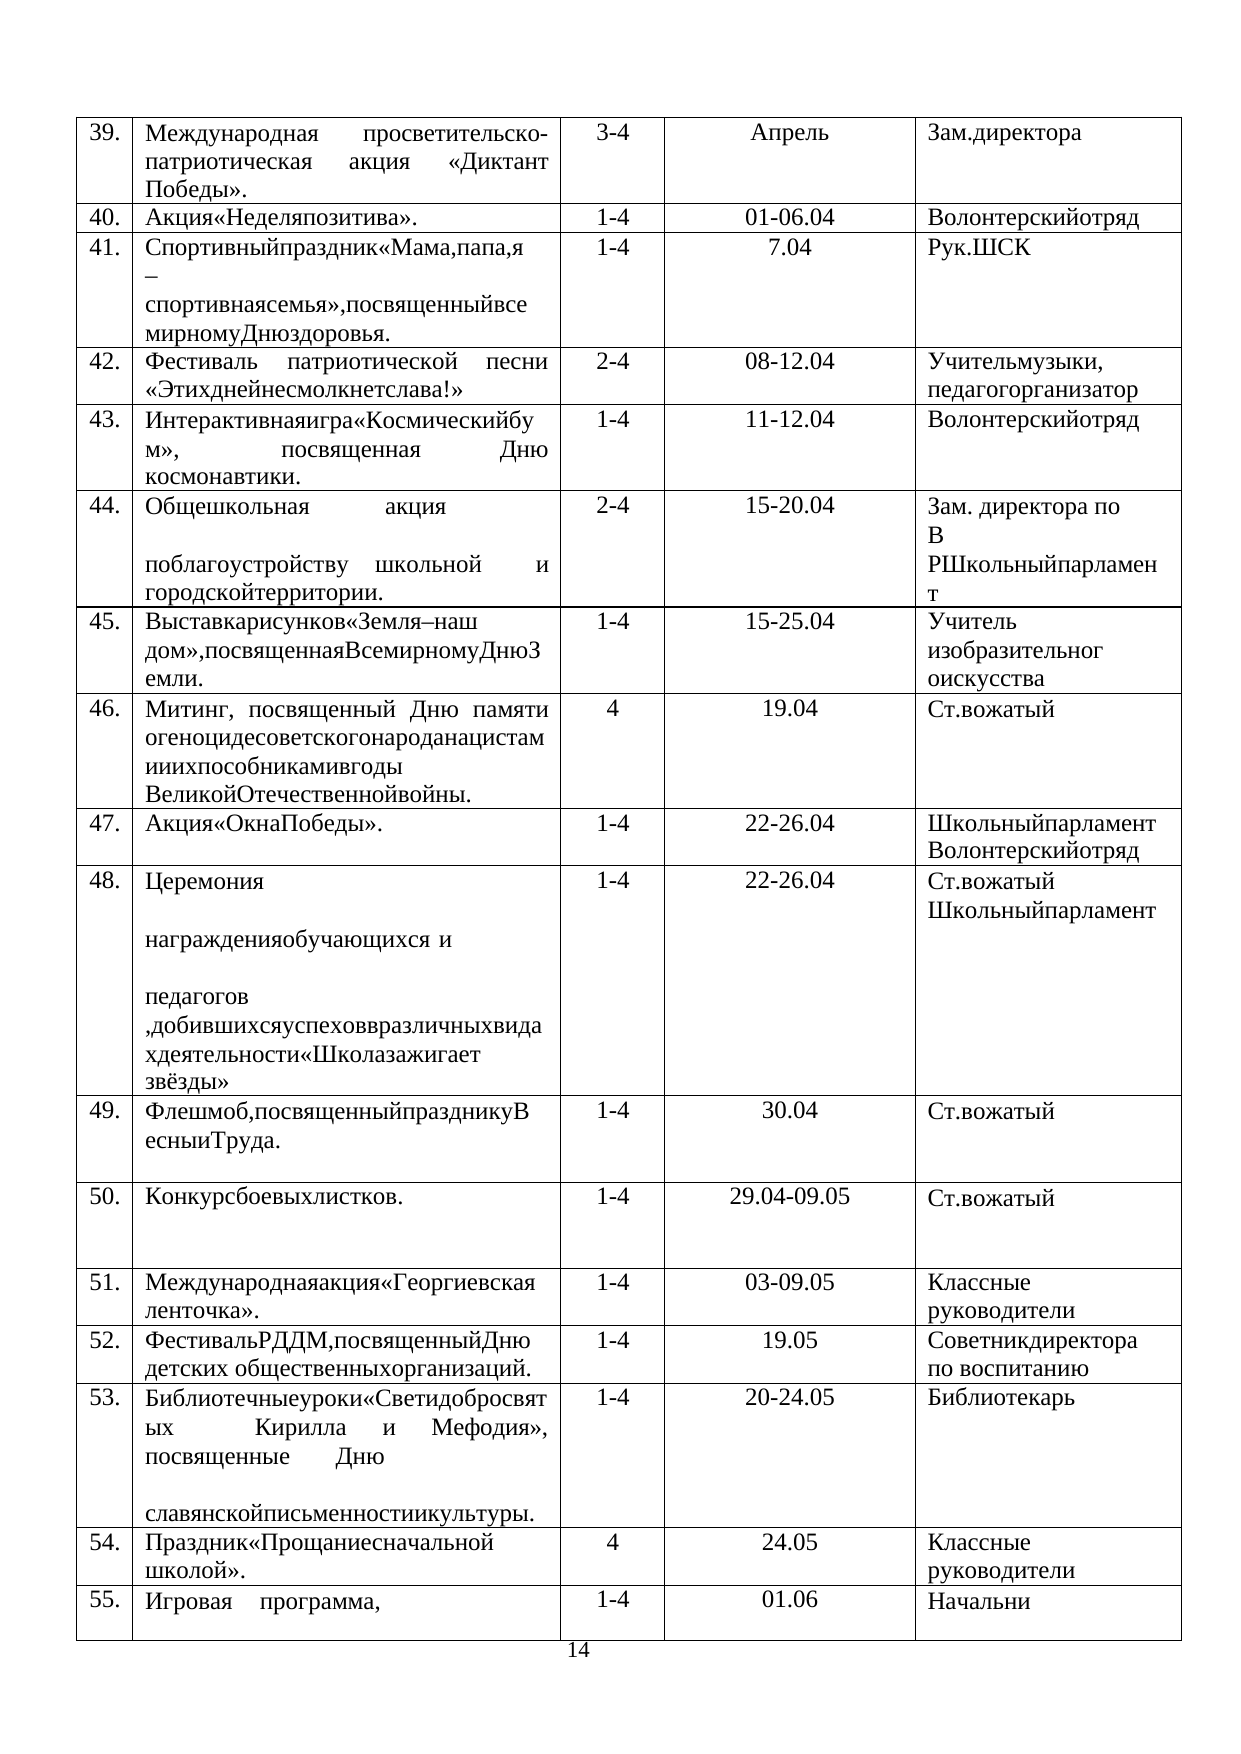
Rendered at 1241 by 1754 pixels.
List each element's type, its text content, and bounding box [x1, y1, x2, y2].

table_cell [133, 1586, 560, 1640]
table_cell 01-06.04 [665, 204, 915, 232]
table_cell Конкурсбоевыхлистков. [133, 1183, 560, 1268]
table_cell 29.04-09.05 [665, 1183, 915, 1268]
table_cell 1-4 [561, 1269, 664, 1325]
table_cell Выставкарисунков«Земля–наш дом»,посвященнаяВсемирномуДнюЗемли. [133, 608, 560, 693]
table_cell 40. [77, 204, 132, 232]
table_cell 45. [77, 608, 132, 693]
table_cell 48. [77, 866, 132, 1095]
table_cell 1-4 [561, 1096, 664, 1182]
table_cell 15-20.04 [665, 491, 915, 606]
table_cell 1-4 [561, 405, 664, 490]
table_cell Интерактивнаяигра«Космическийбум», посвященная Дню космонавтики. [133, 405, 560, 490]
table_header Апрель [665, 118, 915, 203]
table_cell Учитель изобразительногоискусства [916, 608, 1181, 693]
table_cell Волонтерскийотряд [916, 405, 1181, 490]
table_cell 47. [77, 809, 132, 865]
table_cell Классные руководители [916, 1528, 1181, 1585]
table_cell 22-26.04 [665, 866, 915, 1095]
table_cell Ст.вожатый Школьныйпарламент [916, 866, 1181, 1095]
table_cell Школьныйпарламент Волонтерскийотряд [916, 809, 1181, 865]
table_cell 50. [77, 1183, 132, 1268]
table_cell 2-4 [561, 491, 664, 606]
table_cell Международнаяакция«Георгиевская ленточка». [133, 1269, 560, 1325]
table_cell 1-4 [561, 1183, 664, 1268]
table_cell 03-09.05 [665, 1269, 915, 1325]
table_cell 41. [77, 233, 132, 347]
table_cell 4 [561, 694, 664, 808]
table_cell Митинг, посвященный Дню памяти огеноцидесоветскогонароданацистамииихпособникамивгоды ВеликойОтечественнойвойны. [133, 694, 560, 808]
table_cell Классные руководители [916, 1269, 1181, 1325]
table_cell 52. [77, 1326, 132, 1382]
table_cell Флешмоб,посвященныйпраздникуВесныиТруда. [133, 1096, 560, 1182]
table_cell 42. [77, 348, 132, 404]
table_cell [916, 1586, 1181, 1640]
table_cell Библиотекарь [916, 1384, 1181, 1527]
table_cell 1-4 [561, 233, 664, 347]
table_cell 1-4 [561, 1384, 664, 1527]
table_cell Рук.ШСК [916, 233, 1181, 347]
table_cell Общешкольная акция поблагоустройству школьной и городскойтерритории. [133, 491, 560, 606]
table_cell 54. [77, 1528, 132, 1585]
table_cell 2-4 [561, 348, 664, 404]
table_cell 11-12.04 [665, 405, 915, 490]
table_cell 1-4 [561, 1326, 664, 1382]
table_cell 46. [77, 694, 132, 808]
table_cell 24.05 [665, 1528, 915, 1585]
table_cell Церемония награжденияобучающихся и педагогов,добившихсяуспеховвразличныхвидахдеятельности«Школазажигает звёзды» [133, 866, 560, 1095]
table_cell 19.04 [665, 694, 915, 808]
table_cell 22-26.04 [665, 809, 915, 865]
table_cell 15-25.04 [665, 608, 915, 693]
table_cell Акция«ОкнаПобеды». [133, 809, 560, 865]
table_header 3-4 [561, 118, 664, 203]
table_cell Учительмузыки, педагогорганизатор [916, 348, 1181, 404]
table_cell Спортивныйпраздник«Мама,папа,я –спортивнаясемья»,посвященныйвсемирномуДнюздоровья. [133, 233, 560, 347]
table_cell 44. [77, 491, 132, 606]
table_cell Праздник«Прощаниесначальной школой». [133, 1528, 560, 1585]
table_cell Волонтерскийотряд [916, 204, 1181, 232]
table_cell 1-4 [561, 809, 664, 865]
table_header Международная просветительско-патриотическая акция «Диктант Победы». [133, 118, 560, 203]
table_header 39. [77, 118, 132, 203]
table_cell Фестиваль патриотической песни «Этихднейнесмолкнетслава!» [133, 348, 560, 404]
table_cell Советникдиректора по воспитанию [916, 1326, 1181, 1382]
table_cell 20-24.05 [665, 1384, 915, 1527]
table_cell 53. [77, 1384, 132, 1527]
table_cell 4 [561, 1528, 664, 1585]
table_cell 1-4 [561, 204, 664, 232]
table_cell 1-4 [561, 1586, 664, 1640]
table_cell Библиотечныеуроки«Светидобросвятых Кирилла и Мефодия», посвященные Дню славянскойписьменностиикультуры. [133, 1384, 560, 1527]
table_cell Ст.вожатый [916, 1183, 1181, 1268]
table_cell 43. [77, 405, 132, 490]
table_cell 30.04 [665, 1096, 915, 1182]
table_cell Ст.вожатый [916, 694, 1181, 808]
table_header Зам.директора [916, 118, 1181, 203]
table_cell 51. [77, 1269, 132, 1325]
table_cell Ст.вожатый [916, 1096, 1181, 1182]
table_cell 19.05 [665, 1326, 915, 1382]
table_cell 7.04 [665, 233, 915, 347]
table_cell Зам. директора по ВРШкольныйпарламент [916, 491, 1181, 606]
table_cell 55. [77, 1586, 132, 1640]
table_cell Акция«Неделяпозитива». [133, 204, 560, 232]
table_cell 08-12.04 [665, 348, 915, 404]
table_cell 1-4 [561, 866, 664, 1095]
table_cell 1-4 [561, 608, 664, 693]
table_cell ФестивальРДДМ,посвященныйДню детских общественныхорганизаций. [133, 1326, 560, 1382]
table_cell 01.06 [665, 1586, 915, 1640]
table_cell 49. [77, 1096, 132, 1182]
